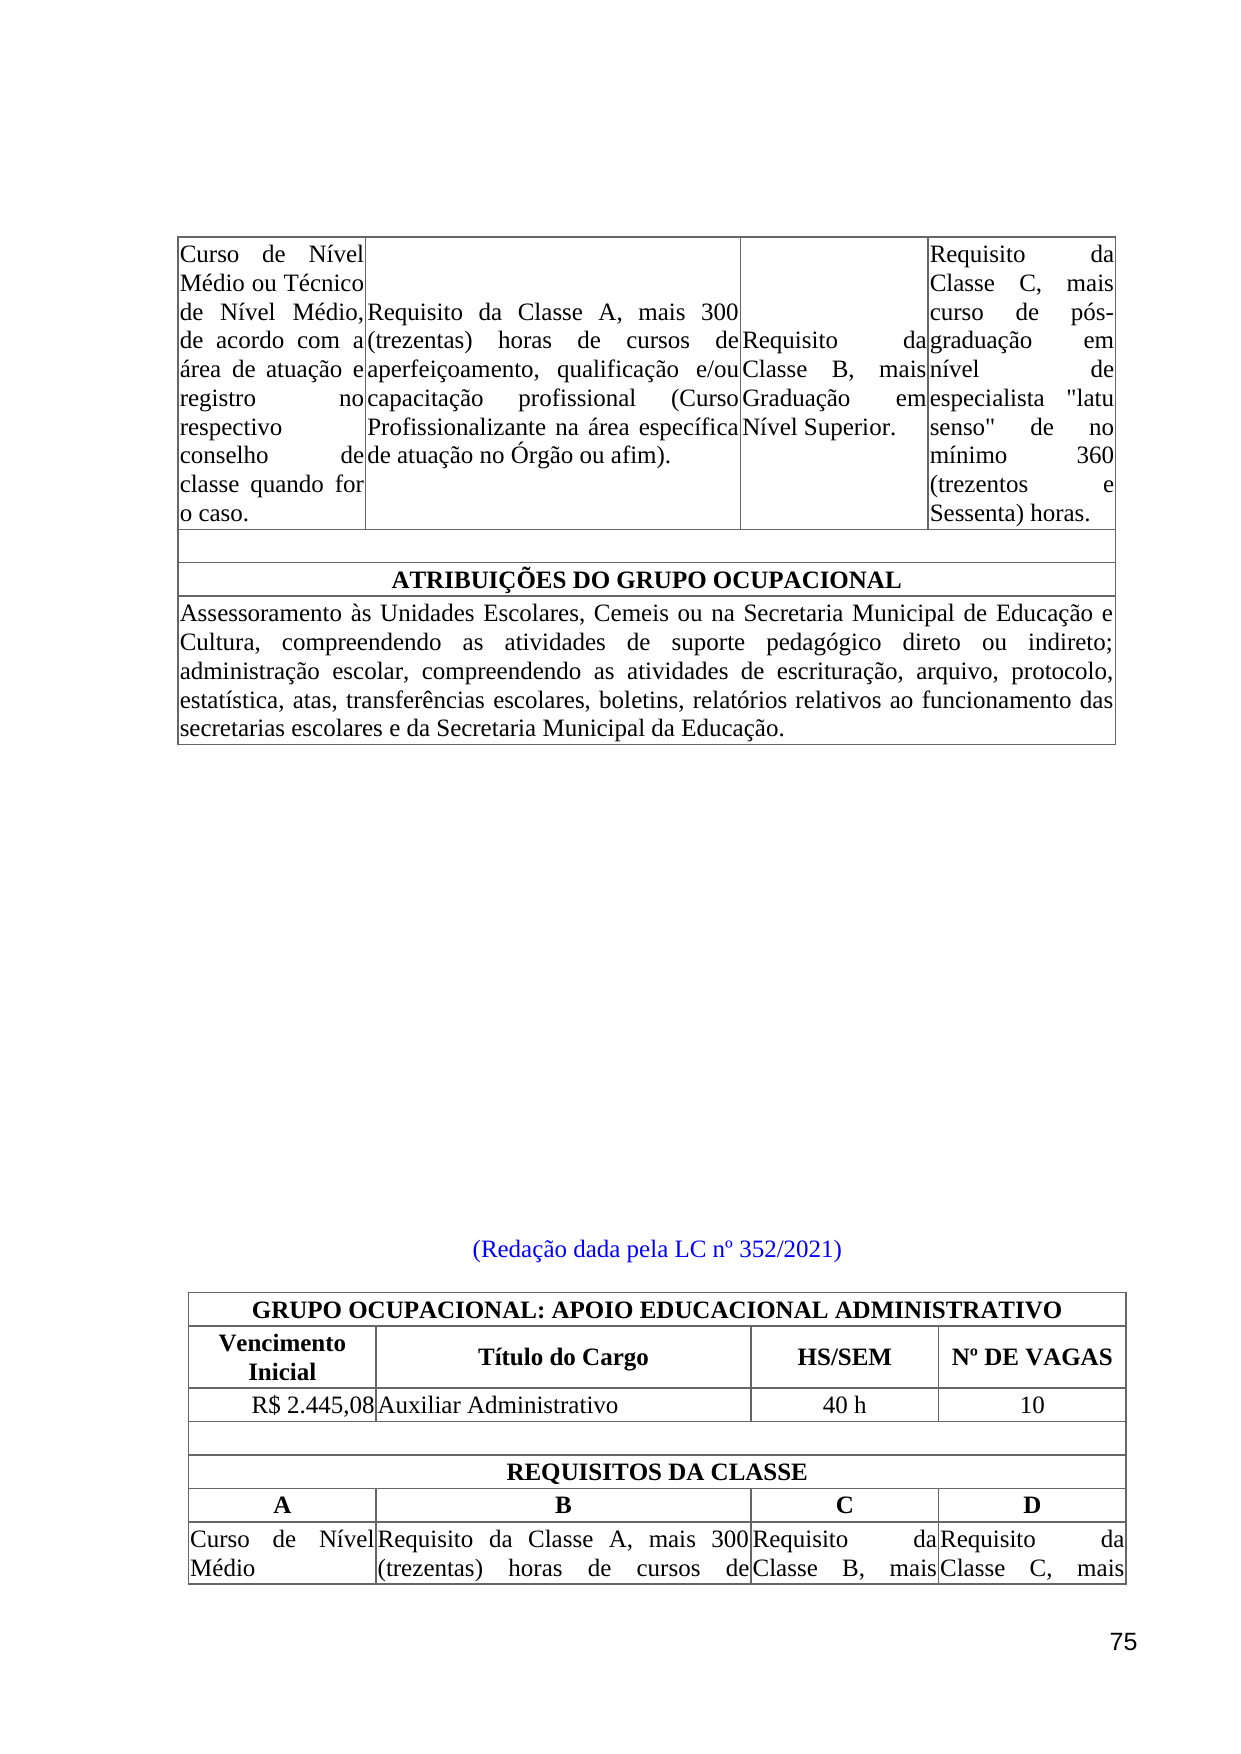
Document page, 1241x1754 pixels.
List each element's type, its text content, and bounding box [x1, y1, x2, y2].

table_cell Auxiliar Administrativo [377, 1389, 750, 1421]
table_cell A [189, 1489, 375, 1521]
table_cell B [377, 1489, 750, 1521]
table_cell Nº DE VAGAS [939, 1327, 1125, 1387]
table_cell [179, 530, 1115, 562]
table_cell 10 [939, 1389, 1125, 1421]
table_cell HS/SEM [752, 1327, 938, 1387]
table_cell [939, 1523, 1125, 1583]
table_cell Vencimento Inicial [189, 1327, 375, 1387]
table_cell 40 h [752, 1389, 938, 1421]
text (Redação dada pela LC nº 352/2021) [177, 1234, 1137, 1263]
table_cell ATRIBUIÇÕES DO GRUPO OCUPACIONAL [179, 563, 1115, 595]
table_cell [377, 1523, 750, 1583]
table_cell Requisito da Classe A, mais 300 (trezentas) horas de cursos de aperfeiçoamento, qualificação e/ou capacitação profissional (Curso Profissionalizante na área específica de atuação no Órgão ou afim). [366, 238, 740, 528]
table_cell D [939, 1489, 1125, 1521]
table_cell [189, 1523, 375, 1583]
table_header GRUPO OCUPACIONAL: APOIO EDUCACIONAL ADMINISTRATIVO [189, 1293, 1125, 1325]
table_cell [189, 1422, 1125, 1454]
table_cell Requisito da Classe C, mais curso de pós-graduação em nível de especialista "latu senso" de no mínimo 360 (trezentos e Sessenta) horas. [929, 238, 1115, 528]
table_cell REQUISITOS DA CLASSE [189, 1456, 1125, 1487]
table_cell Assessoramento às Unidades Escolares, Cemeis ou na Secretaria Municipal de Educação e Cultura, compreendendo as atividades de suporte pedagógico direto ou indireto; administração escolar, compreendendo as atividades de escrituração, arquivo, protocolo, estatística, atas, transferências escolares, boletins, relatórios relativos ao funcionamento das secretarias escolares e da Secretaria Municipal da Educação. [179, 597, 1115, 744]
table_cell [752, 1523, 938, 1583]
table_cell Requisito da Classe B, mais Graduação em Nível Superior. [741, 238, 927, 528]
table_cell Curso de Nível Médio ou Técnico de Nível Médio, de acordo com a área de atuação e registro no respectivo conselho de classe quando for o caso. [179, 238, 365, 528]
table_cell R$ 2.445,08 [189, 1389, 375, 1421]
table_cell C [752, 1489, 938, 1521]
table_cell Título do Cargo [377, 1327, 750, 1387]
